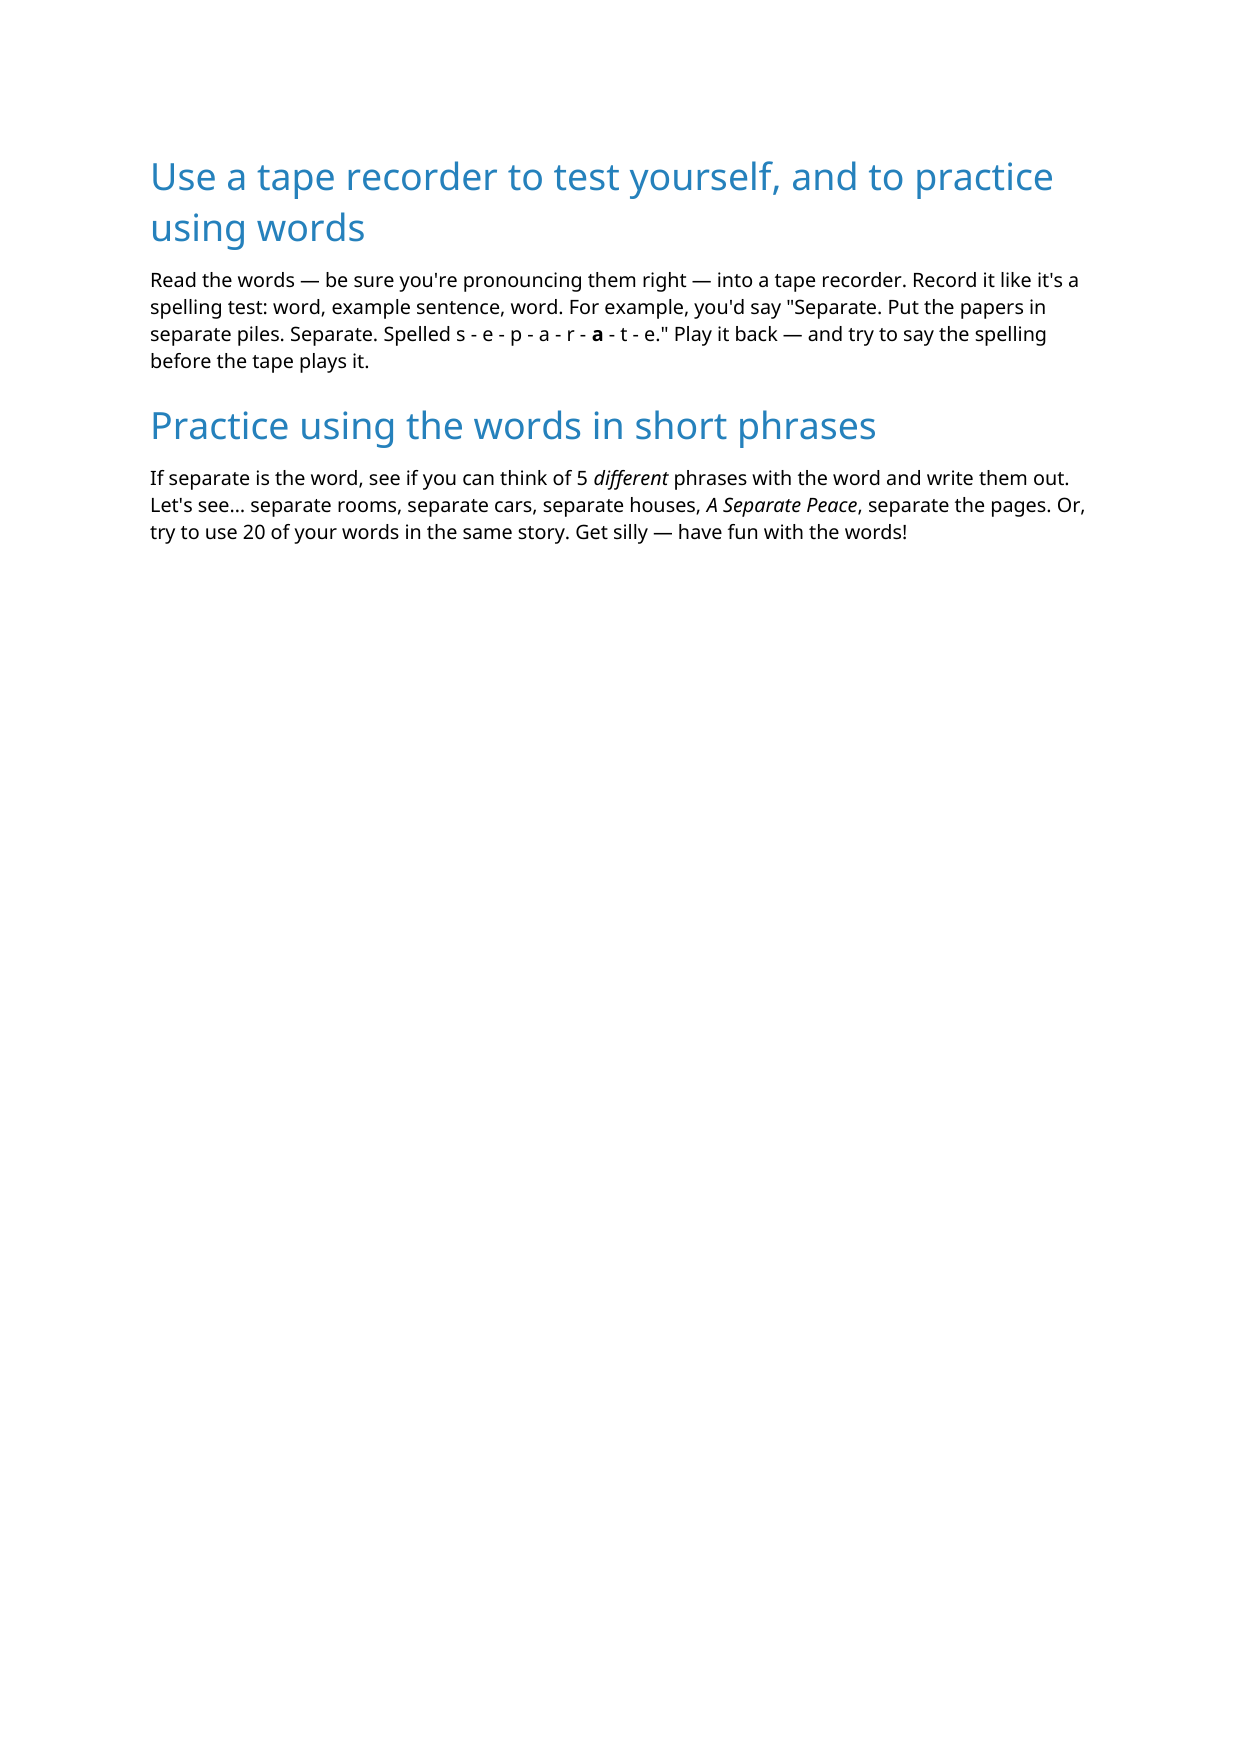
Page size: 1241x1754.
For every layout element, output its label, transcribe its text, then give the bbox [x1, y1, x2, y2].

subtitle Practice using the words in short phrases [150, 399, 1090, 450]
text Read the words — be sure you're pronouncing them right — into a tape recorder. Record it like it's a spelling test: word, example sentence, word. For example, you'd say "Separate. Put the papers in separate piles. Separate. Spelled s - e - p - a - r - a - t - e." Play it back — and try to say the spelling before the tape plays it. [150, 266, 1090, 374]
subtitle Use a tape recorder to test yourself, and to practice using words [150, 150, 1090, 252]
text If separate is the word, see if you can think of 5 different phrases with the word and write them out. Let's see… separate rooms, separate cars, separate houses, A Separate Peace, separate the pages. Or, try to use 20 of your words in the same story. Get silly — have fun with the words! [150, 464, 1090, 545]
